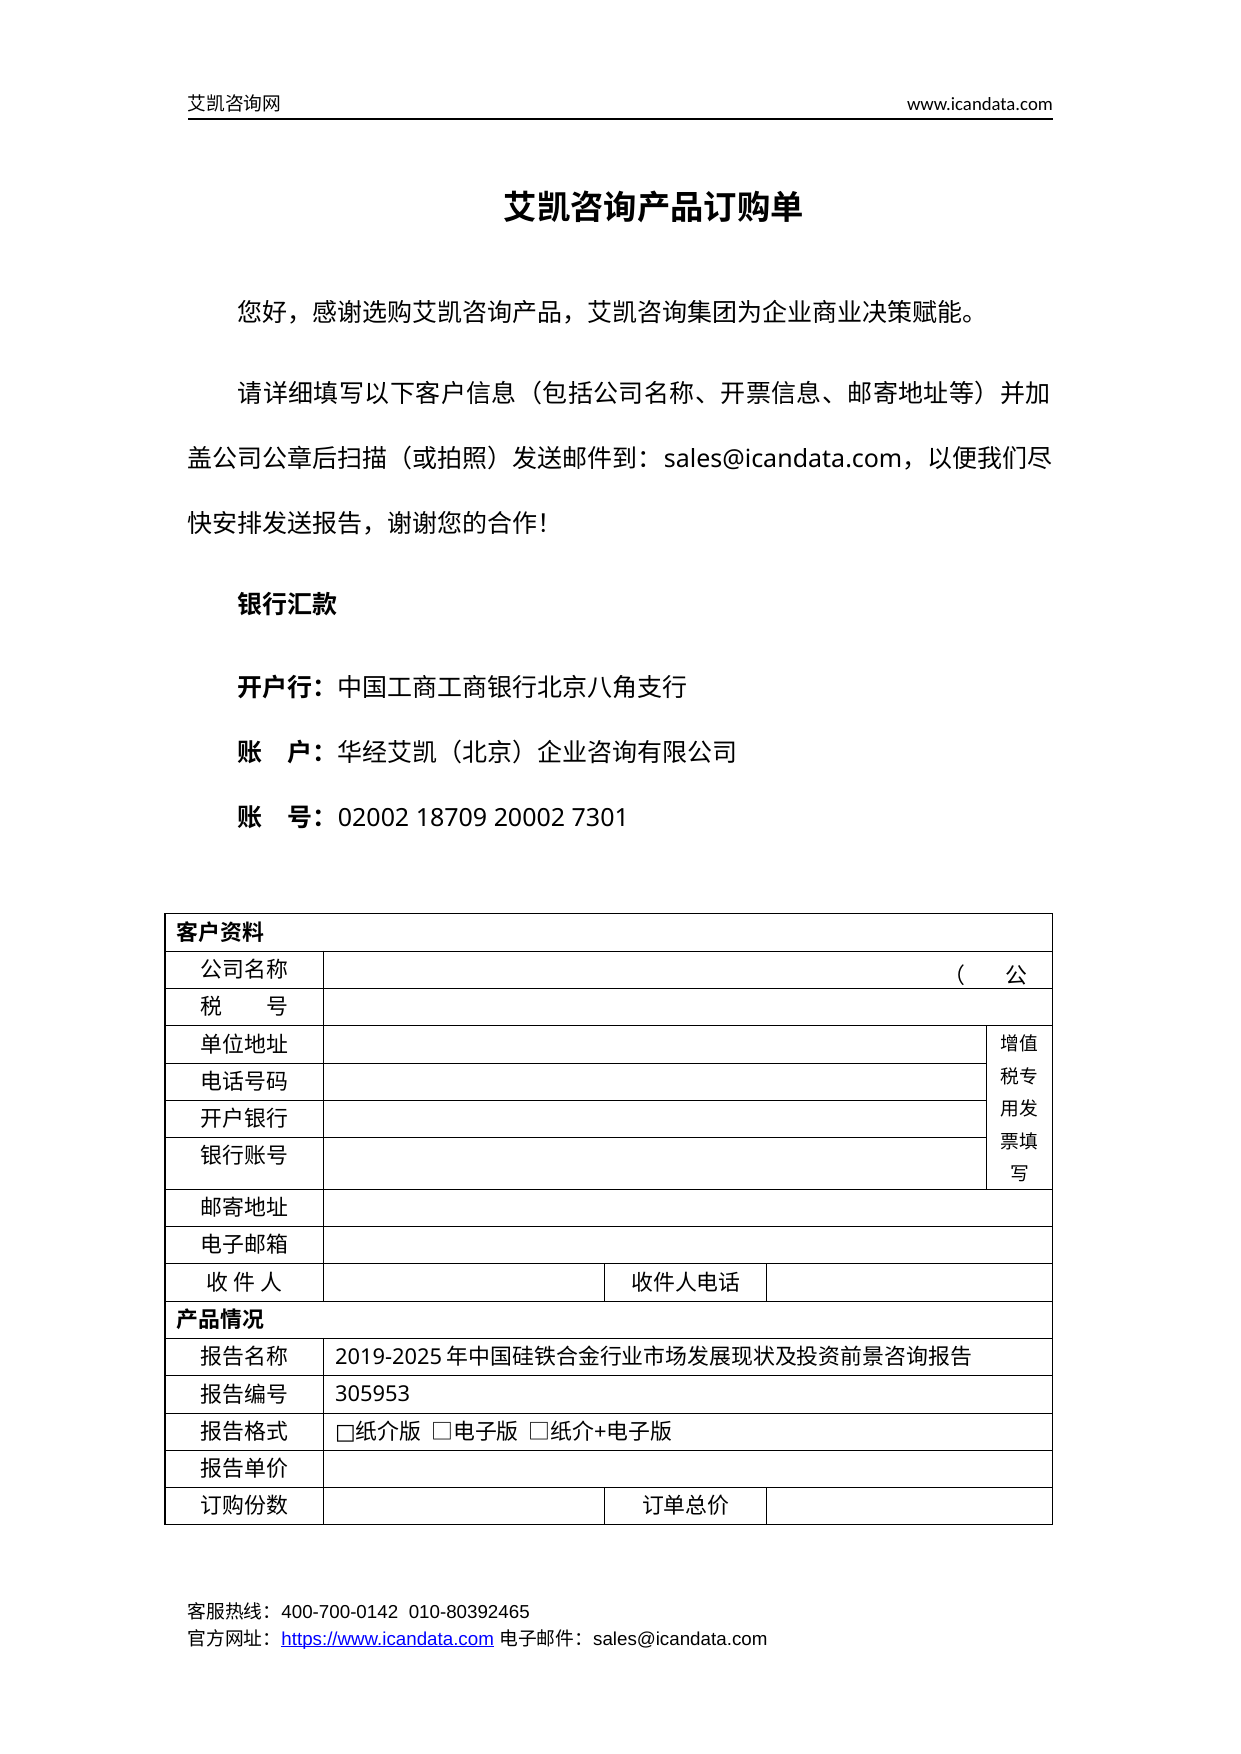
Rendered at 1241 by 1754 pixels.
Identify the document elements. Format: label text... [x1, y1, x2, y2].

table_cell [324, 1026, 986, 1062]
table_cell [324, 989, 1052, 1025]
table_cell □纸介版 □电子版 □纸介+电子版 [324, 1414, 1052, 1450]
table_cell 收件人电话 [605, 1264, 766, 1301]
table_cell 报告格式 [166, 1414, 323, 1450]
table_cell [324, 1451, 1052, 1487]
table_cell 2019-2025年中国硅铁合金行业市场发展现状及投资前景咨询报告 [324, 1339, 1052, 1375]
table_cell 产品情况 [166, 1302, 1052, 1338]
table_cell [324, 1064, 986, 1100]
table_cell [767, 1488, 1052, 1524]
table_cell 报告单价 [166, 1451, 323, 1487]
table_cell 订单总价 [605, 1488, 766, 1524]
table_cell [324, 952, 1052, 988]
table_cell 电话号码 [166, 1064, 323, 1100]
table_cell [324, 1138, 986, 1189]
table_header 客户资料 [166, 914, 1052, 951]
table_cell 报告编号 [166, 1376, 323, 1412]
table_cell 银行账号 [166, 1138, 323, 1189]
table_cell 公司名称 [166, 952, 323, 988]
table_cell 305953 [324, 1376, 1052, 1412]
table_cell 收 件 人 [166, 1264, 323, 1301]
table_cell [767, 1264, 1052, 1301]
text 账 号：02002 18709 20002 7301 [187, 783, 1053, 848]
text 请详细填写以下客户信息（包括公司名称、开票信息、邮寄地址等）并加盖公司公章后扫描（或拍照）发送邮件到：sales@icandata.com，以便我们尽快安排发送报告，谢谢您的合作！ [187, 359, 1053, 554]
table_cell 订购份数 [166, 1488, 323, 1524]
text 开户行：中国工商工商银行北京八角支行 [187, 653, 1053, 718]
text 艾凯咨询产品订购单 [187, 172, 1053, 237]
table_cell 电子邮箱 [166, 1227, 323, 1263]
text 账 户：华经艾凯（北京）企业咨询有限公司 [187, 718, 1053, 783]
table_cell [324, 1264, 604, 1301]
table_cell 增值税专用发票填写 [987, 1026, 1052, 1189]
table_cell [324, 1101, 986, 1137]
table_cell [324, 1488, 604, 1524]
table_cell 税 号 [166, 989, 323, 1025]
table_cell 开户银行 [166, 1101, 323, 1137]
table_cell 单位地址 [166, 1026, 323, 1062]
table_cell [324, 1227, 1052, 1263]
table_cell 报告名称 [166, 1339, 323, 1375]
table_cell [324, 1190, 1052, 1226]
text 银行汇款 [187, 570, 1053, 635]
table_cell 邮寄地址 [166, 1190, 323, 1226]
text 您好，感谢选购艾凯咨询产品，艾凯咨询集团为企业商业决策赋能。 [187, 278, 1053, 343]
